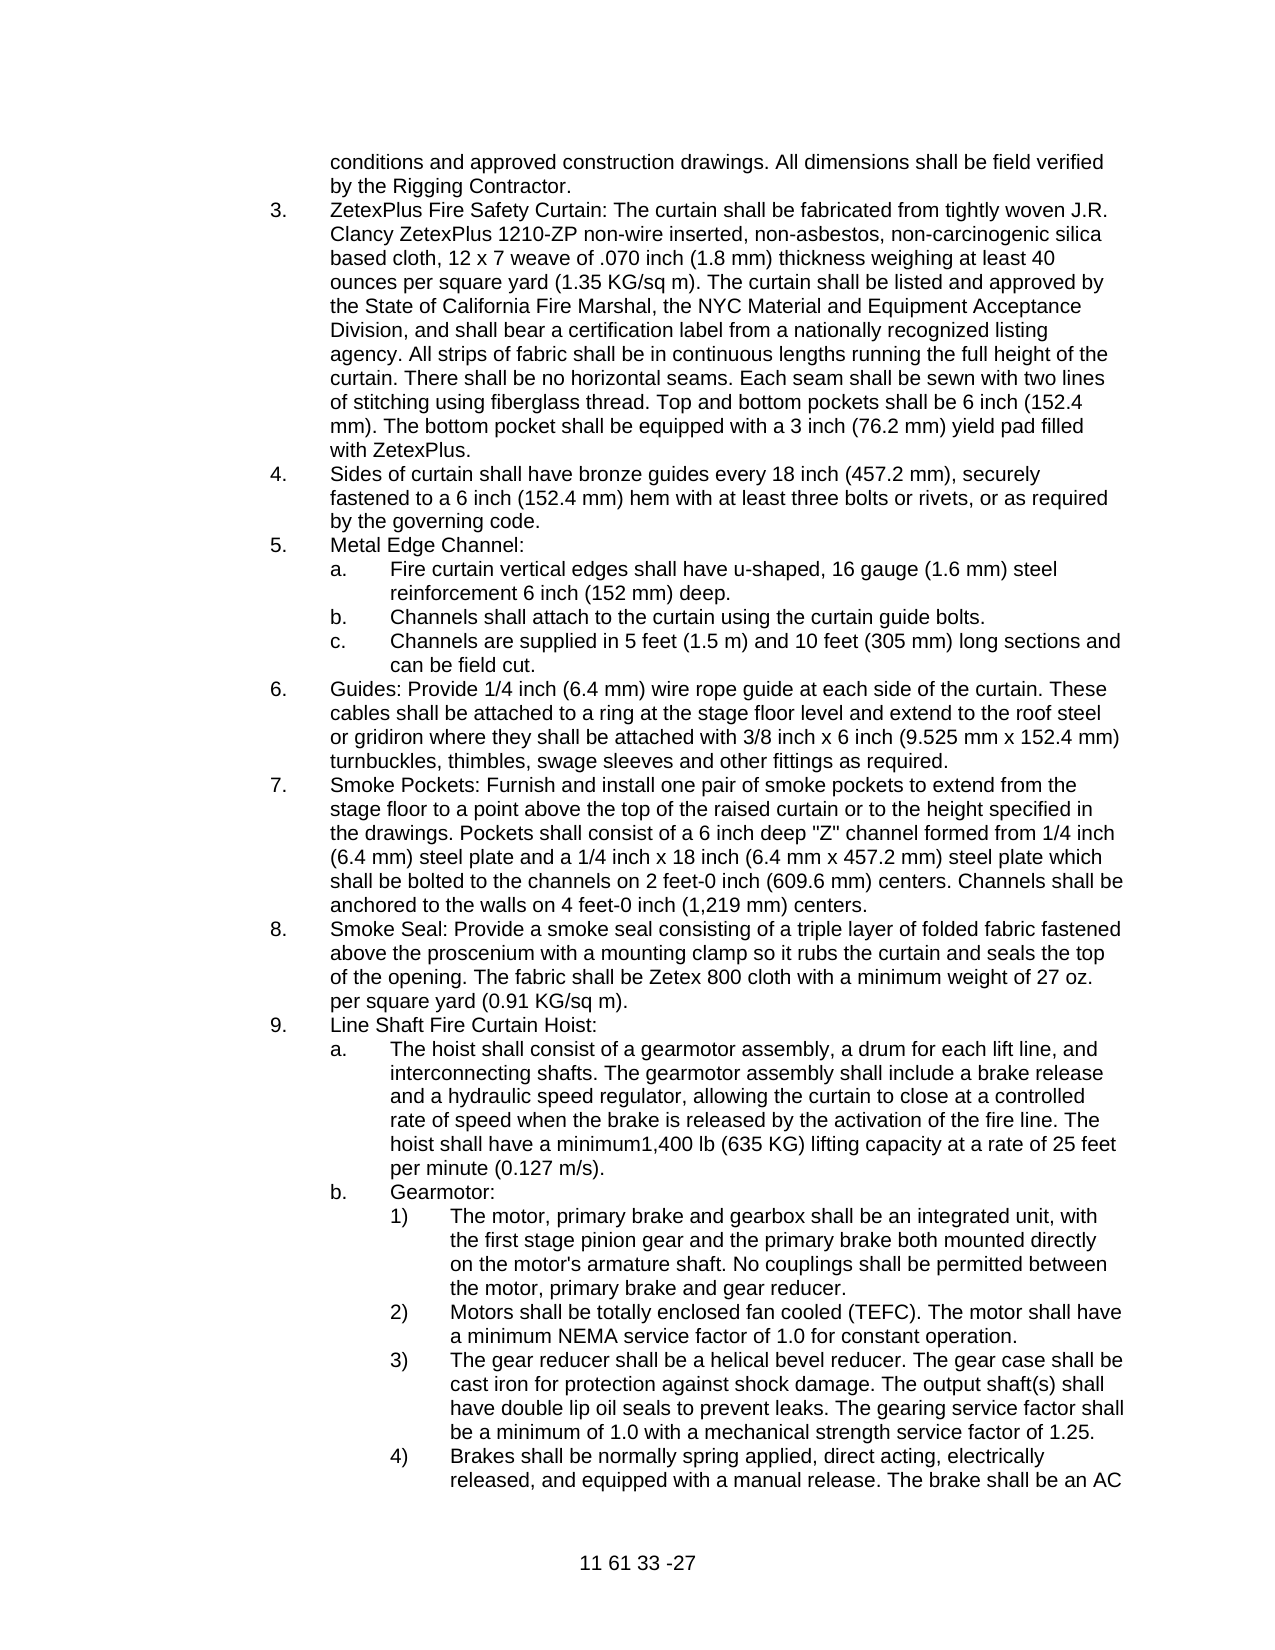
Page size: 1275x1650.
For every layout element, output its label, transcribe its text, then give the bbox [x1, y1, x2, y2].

list Motors shall be totally enclosed fan cooled (TEFC). The motor shall have a minimum NEMA service factor of 1.0 for constant operation. [390, 1300, 1125, 1348]
list Channels shall attach to the curtain using the curtain guide bolts. [330, 605, 1125, 629]
list The motor, primary brake and gearbox shall be an integrated unit, with the first stage pinion gear and the primary brake both mounted directly on the motor's armature shaft. No couplings shall be permitted between the motor, primary brake and gear reducer. [390, 1204, 1125, 1300]
list Sides of curtain shall have bronze guides every 18 inch (457.2 mm), securely fastened to a 6 inch (152.4 mm) hem with at least three bolts or rivets, or as required by the governing code. [270, 461, 1125, 533]
list Fire curtain vertical edges shall have u-shaped, 16 gauge (1.6 mm) steel reinforcement 6 inch (152 mm) deep. [330, 557, 1125, 605]
list The hoist shall consist of a gearmotor assembly, a drum for each lift line, and interconnecting shafts. The gearmotor assembly shall include a brake release and a hydraulic speed regulator, allowing the curtain to close at a controlled rate of speed when the brake is released by the activation of the fire line. The hoist shall have a minimum1,400 lb (635 KG) lifting capacity at a rate of 25 feet per minute (0.127 m/s). [330, 1036, 1125, 1180]
list Gearmotor: [330, 1180, 1125, 1204]
list Channels are supplied in 5 feet (1.5 m) and 10 feet (305 mm) long sections and can be field cut. [330, 629, 1125, 677]
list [270, 150, 1125, 198]
list Metal Edge Channel: [270, 533, 1125, 557]
list Smoke Seal: Provide a smoke seal consisting of a triple layer of folded fabric fastened above the proscenium with a mounting clamp so it rubs the curtain and seals the top of the opening. The fabric shall be Zetex 800 cloth with a minimum weight of 27 oz. per square yard (0.91 KG/sq m). [270, 917, 1125, 1012]
list Guides: Provide 1/4 inch (6.4 mm) wire rope guide at each side of the curtain. These cables shall be attached to a ring at the stage floor level and extend to the roof steel or gridiron where they shall be attached with 3/8 inch x 6 inch (9.525 mm x 152.4 mm) turnbuckles, thimbles, swage sleeves and other fittings as required. [270, 677, 1125, 773]
list Line Shaft Fire Curtain Hoist: [270, 1012, 1125, 1036]
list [390, 1444, 1125, 1492]
list Smoke Pockets: Furnish and install one pair of smoke pockets to extend from the stage floor to a point above the top of the raised curtain or to the height specified in the drawings. Pockets shall consist of a 6 inch deep "Z" channel formed from 1/4 inch (6.4 mm) steel plate and a 1/4 inch x 18 inch (6.4 mm x 457.2 mm) steel plate which shall be bolted to the channels on 2 feet-0 inch (609.6 mm) centers. Channels shall be anchored to the walls on 4 feet-0 inch (1,219 mm) centers. [270, 773, 1125, 917]
list The gear reducer shall be a helical bevel reducer. The gear case shall be cast iron for protection against shock damage. The output shaft(s) shall have double lip oil seals to prevent leaks. The gearing service factor shall be a minimum of 1.0 with a mechanical strength service factor of 1.25. [390, 1348, 1125, 1444]
list ZetexPlus Fire Safety Curtain: The curtain shall be fabricated from tightly woven J.R. Clancy ZetexPlus 1210-ZP non-wire inserted, non-asbestos, non-carcinogenic silica based cloth, 12 x 7 weave of .070 inch (1.8 mm) thickness weighing at least 40 ounces per square yard (1.35 KG/sq m). The curtain shall be listed and approved by the State of California Fire Marshal, the NYC Material and Equipment Acceptance Division, and shall bear a certification label from a nationally recognized listing agency. All strips of fabric shall be in continuous lengths running the full height of the curtain. There shall be no horizontal seams. Each seam shall be sewn with two lines of stitching using fiberglass thread. Top and bottom pockets shall be 6 inch (152.4 mm). The bottom pocket shall be equipped with a 3 inch (76.2 mm) yield pad filled with ZetexPlus. [270, 198, 1125, 461]
